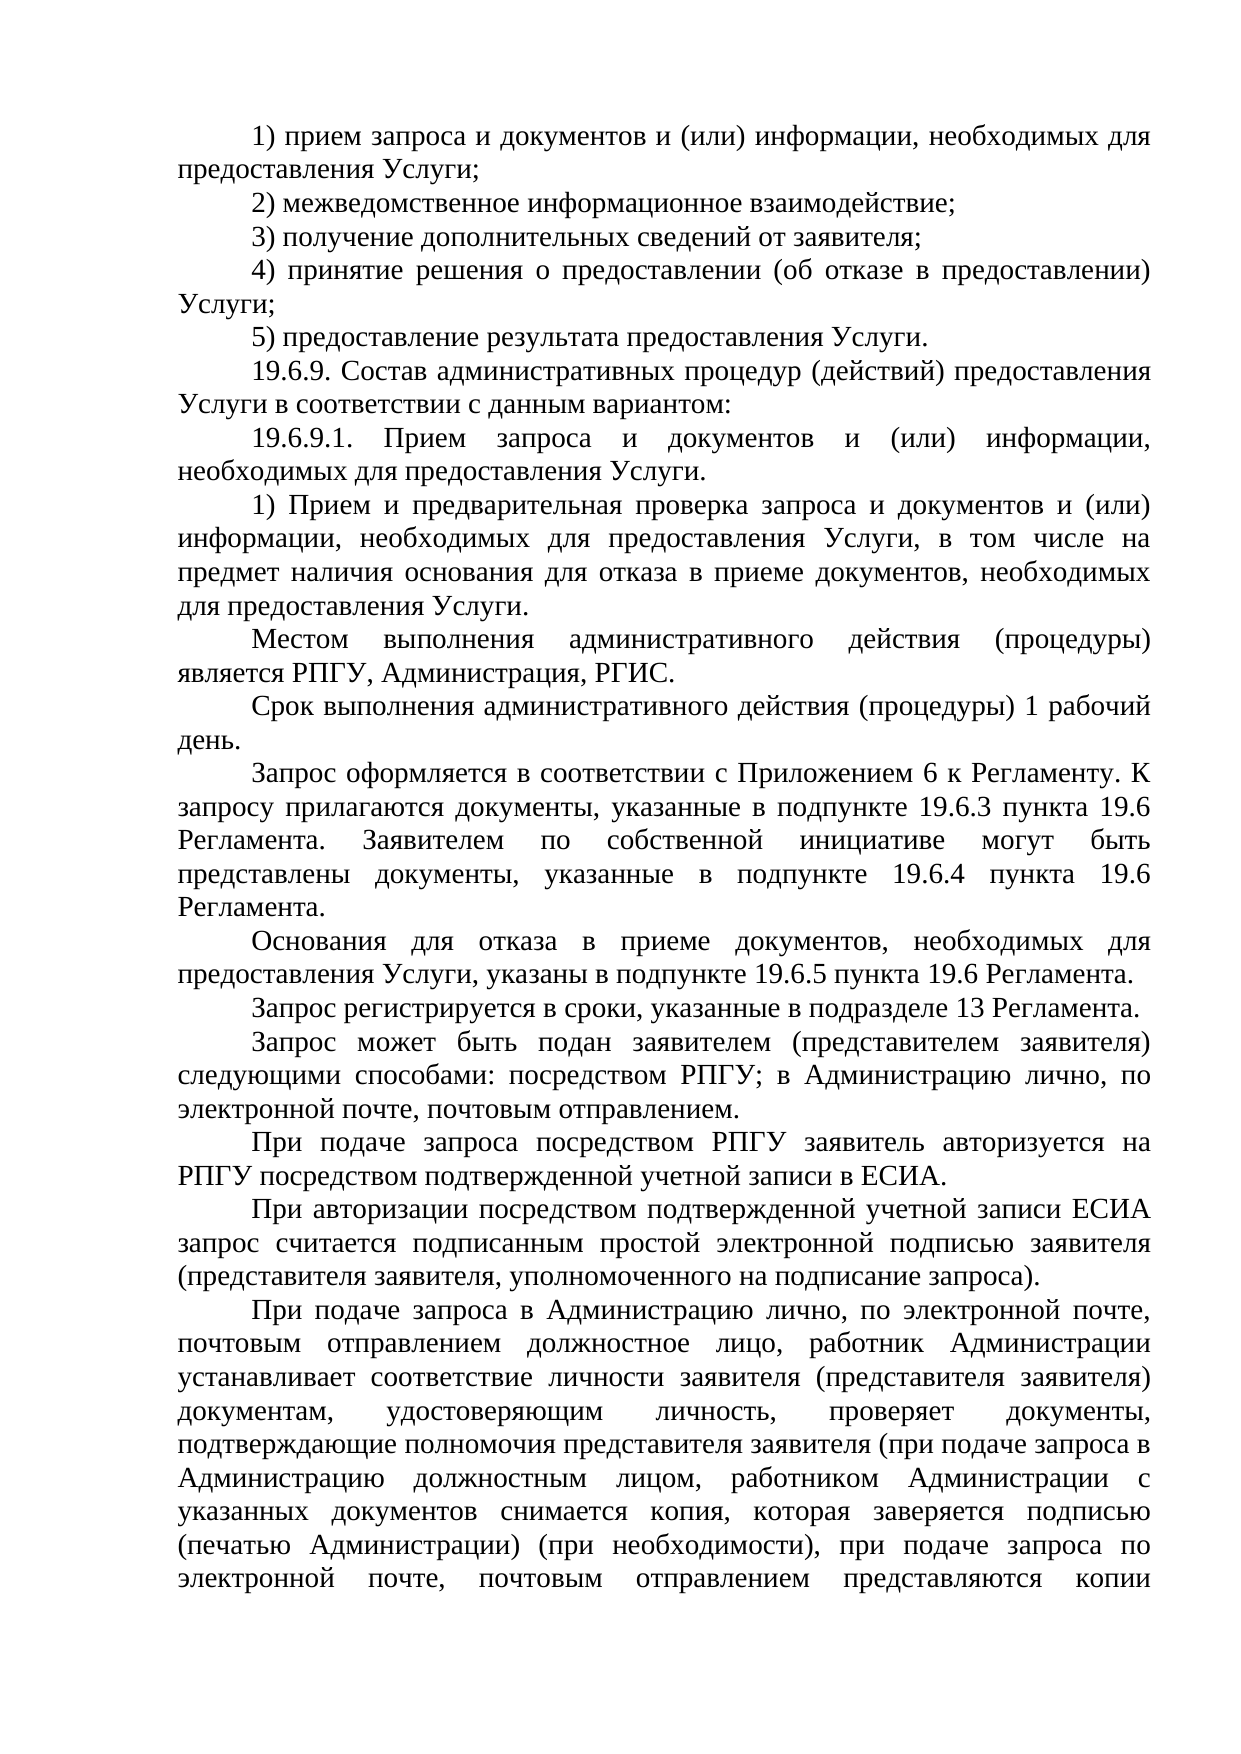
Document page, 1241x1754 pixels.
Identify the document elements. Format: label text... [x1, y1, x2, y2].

text При авторизации посредством подтвержденной учетной записи ЕСИА запрос считается подписанным простой электронной подписью заявителя (представителя заявителя, уполномоченного на подписание запроса). [177, 1191, 1152, 1292]
text Местом выполнения административного действия (процедуры) является РПГУ, Администрация, РГИС. [177, 621, 1152, 688]
text Запрос регистрируется в сроки, указанные в подразделе 13 Регламента. [177, 990, 1152, 1024]
text 19.6.9. Состав административных процедур (действий) предоставления Услуги в соответствии с данным вариантом: [177, 353, 1152, 420]
text 4) принятие решения о предоставлении (об отказе в предоставлении) Услуги; [177, 252, 1152, 319]
text Запрос оформляется в соответствии с Приложением 6 к Регламенту. К запросу прилагаются документы, указанные в подпункте 19.6.3 пункта 19.6 Регламента. Заявителем по собственной инициативе могут быть представлены документы, указанные в подпункте 19.6.4 пункта 19.6 Регламента. [177, 755, 1152, 923]
text При подаче запроса посредством РПГУ заявитель авторизуется на РПГУ посредством подтвержденной учетной записи в ЕСИА. [177, 1124, 1152, 1191]
text 2) межведомственное информационное взаимодействие; [177, 185, 1152, 219]
text 19.6.9.1. Прием запроса и документов и (или) информации, необходимых для предоставления Услуги. [177, 420, 1152, 487]
text 3) получение дополнительных сведений от заявителя; [177, 219, 1152, 252]
text 1) прием запроса и документов и (или) информации, необходимых для предоставления Услуги; [177, 118, 1152, 185]
text Срок выполнения административного действия (процедуры) 1 рабочий день. [177, 688, 1152, 755]
text Запрос может быть подан заявителем (представителем заявителя) следующими способами: посредством РПГУ; в Администрацию лично, по электронной почте, почтовым отправлением. [177, 1024, 1152, 1124]
text 1) Прием и предварительная проверка запроса и документов и (или) информации, необходимых для предоставления Услуги, в том числе на предмет наличия основания для отказа в приеме документов, необходимых для предоставления Услуги. [177, 487, 1152, 621]
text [177, 1292, 1152, 1594]
text 5) предоставление результата предоставления Услуги. [177, 319, 1152, 353]
text Основания для отказа в приеме документов, необходимых для предоставления Услуги, указаны в подпункте 19.6.5 пункта 19.6 Регламента. [177, 923, 1152, 990]
